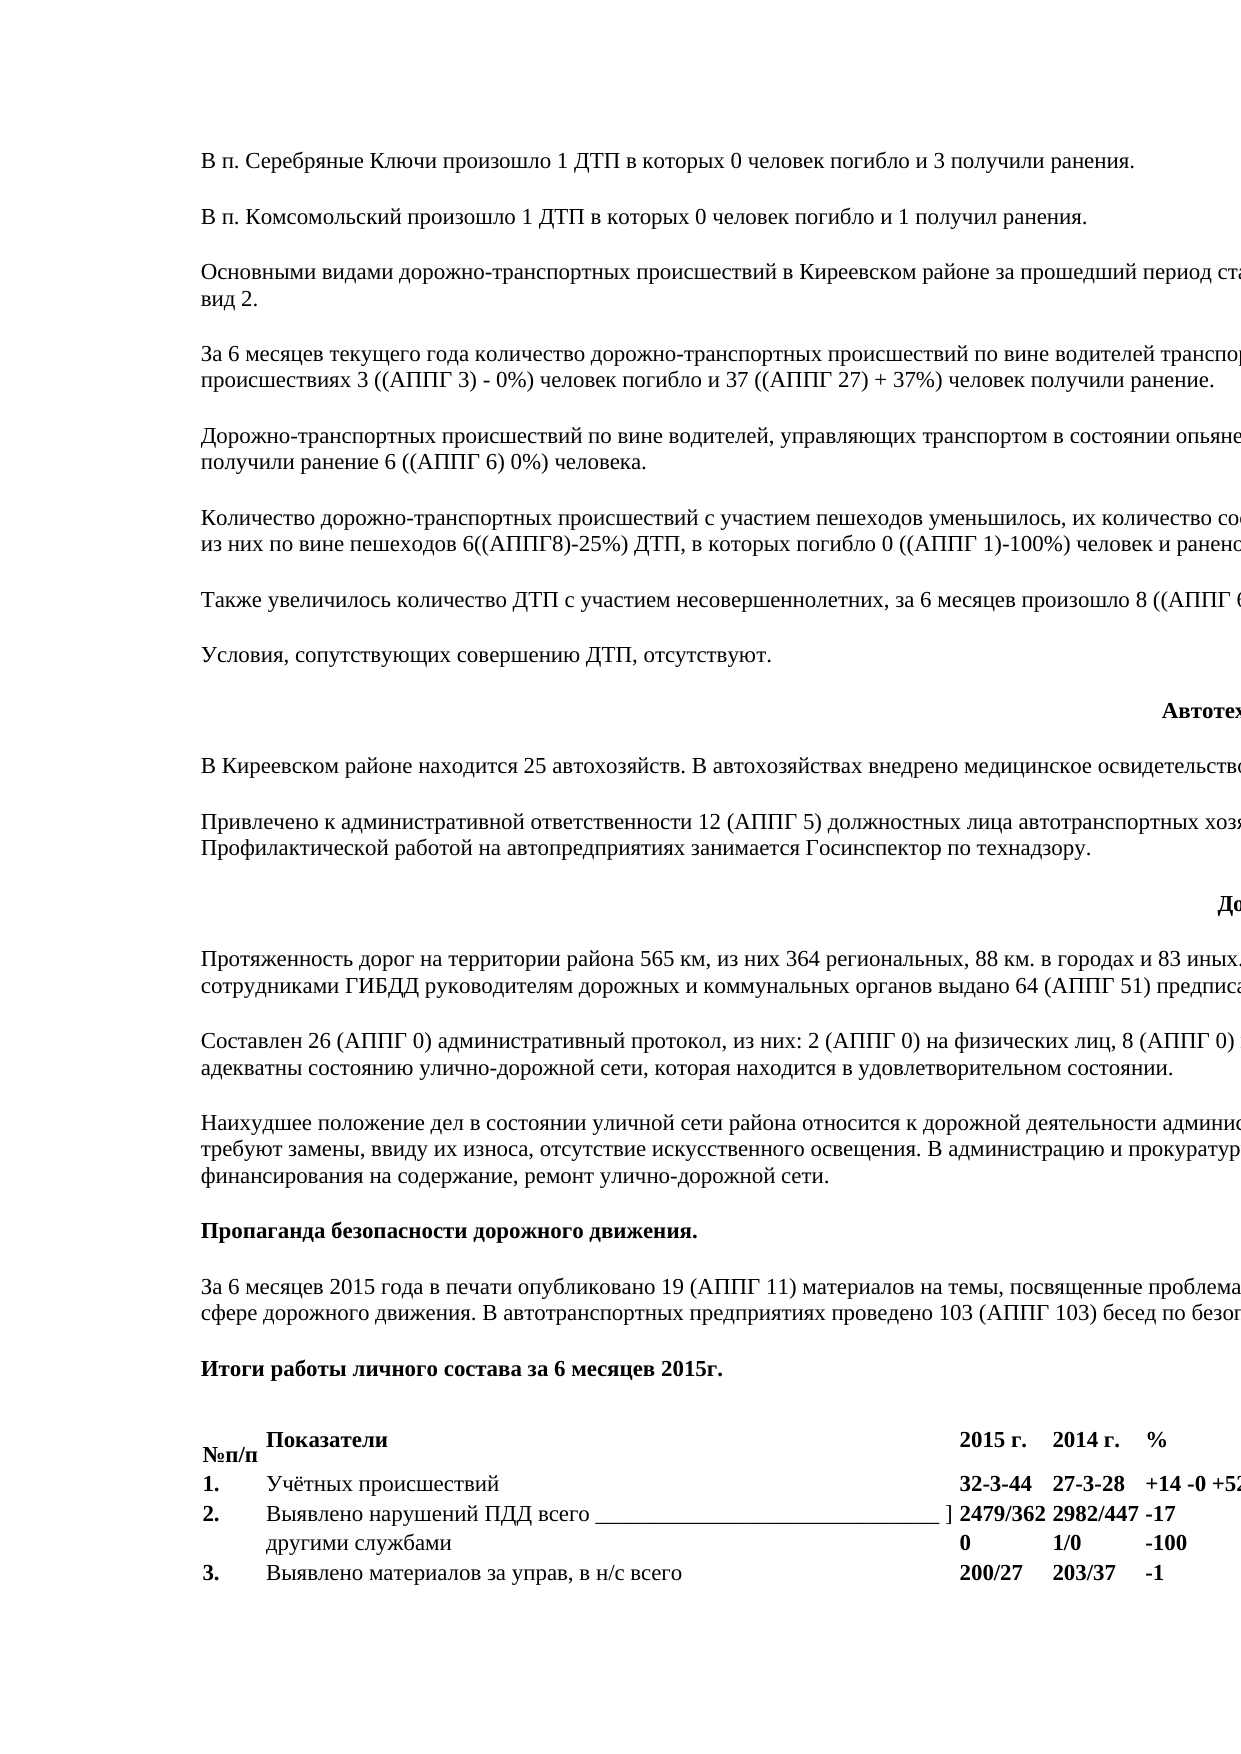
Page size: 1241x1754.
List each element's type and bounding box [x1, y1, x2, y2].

table_header [177, 118, 1240, 1610]
